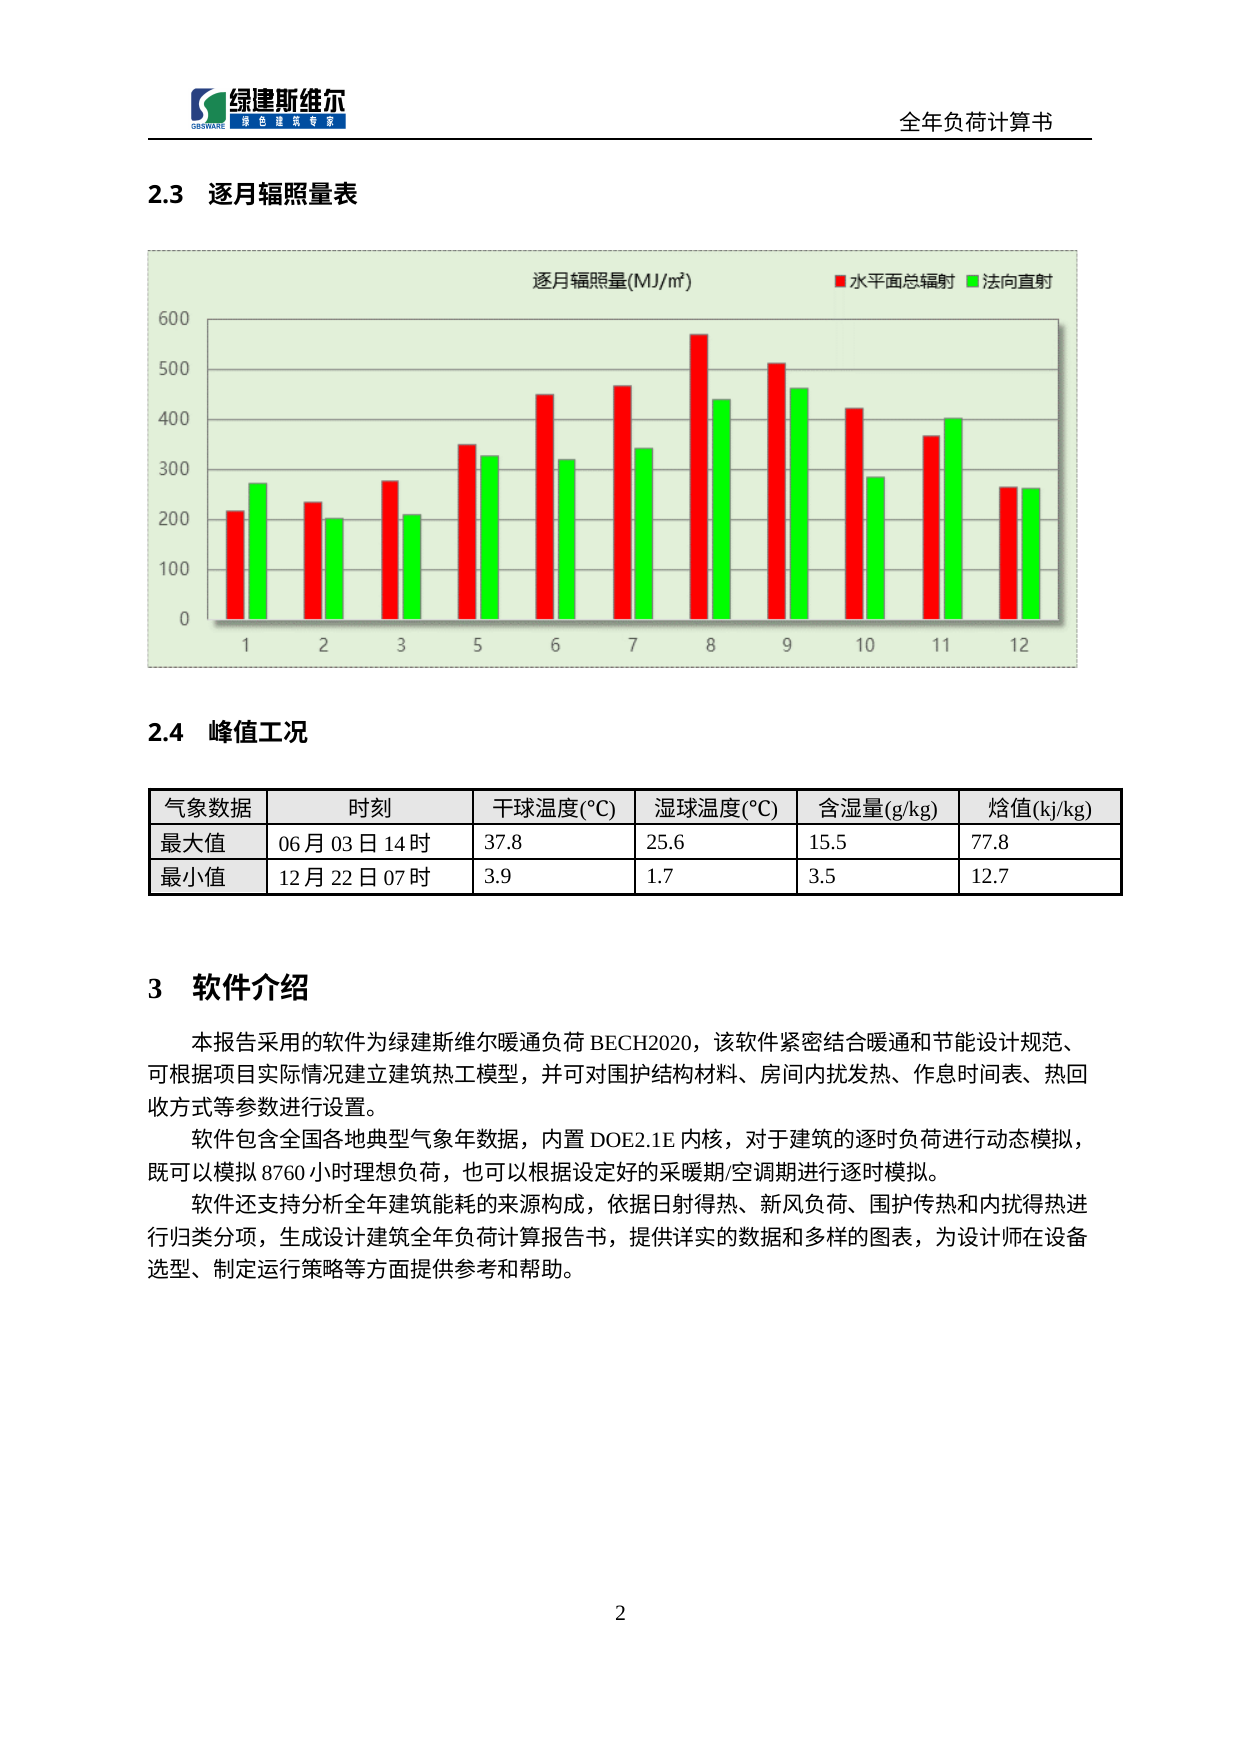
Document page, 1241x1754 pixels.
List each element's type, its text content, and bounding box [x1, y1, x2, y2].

text 本报告采用的软件为绿建斯维尔暖通负荷BECH2020，该软件紧密结合暖通和节能设计规范、可根据项目实际情况建立建筑热工模型，并可对围护结构材料、房间内扰发热、作息时间表、热回收方式等参数进行设置。 [148, 1024, 1092, 1122]
table_header 湿球温度(℃) [636, 791, 796, 823]
text 软件包含全国各地典型气象年数据，内置DOE2.1E内核，对于建筑的逐时负荷进行动态模拟，既可以模拟8760小时理想负荷，也可以根据设定好的采暖期/空调期进行逐时模拟。 [148, 1122, 1092, 1187]
subtitle 软件介绍 [148, 953, 1092, 1018]
table_cell 最大值 [151, 825, 266, 858]
table_cell 25.6 [636, 825, 796, 858]
table_cell 12.7 [960, 860, 1120, 892]
table_cell 3.5 [798, 860, 958, 892]
table_cell 37.8 [474, 825, 634, 858]
text 软件还支持分析全年建筑能耗的来源构成，依据日射得热、新风负荷、围护传热和内扰得热进行归类分项，生成设计建筑全年负荷计算报告书，提供详实的数据和多样的图表，为设计师在设备选型、制定运行策略等方面提供参考和帮助。 [148, 1187, 1092, 1284]
table_cell 12月22日07时 [268, 860, 472, 892]
table_cell 77.8 [960, 825, 1120, 858]
table_header 焓值(kj/kg) [960, 791, 1120, 823]
table_header 干球温度(℃) [474, 791, 634, 823]
table_cell 1.7 [636, 860, 796, 892]
table_header 时刻 [268, 791, 472, 823]
subtitle 逐月辐照量表 [148, 160, 1092, 225]
subtitle 峰值工况 [148, 698, 1092, 763]
table_cell 15.5 [798, 825, 958, 858]
table_cell 最小值 [151, 860, 266, 892]
table_header 气象数据 [151, 791, 266, 823]
table_header 含湿量(g/kg) [798, 791, 958, 823]
table_cell 3.9 [474, 860, 634, 892]
picture [187, 88, 347, 130]
table_cell 06月03日14时 [268, 825, 472, 858]
picture [147, 250, 1078, 668]
